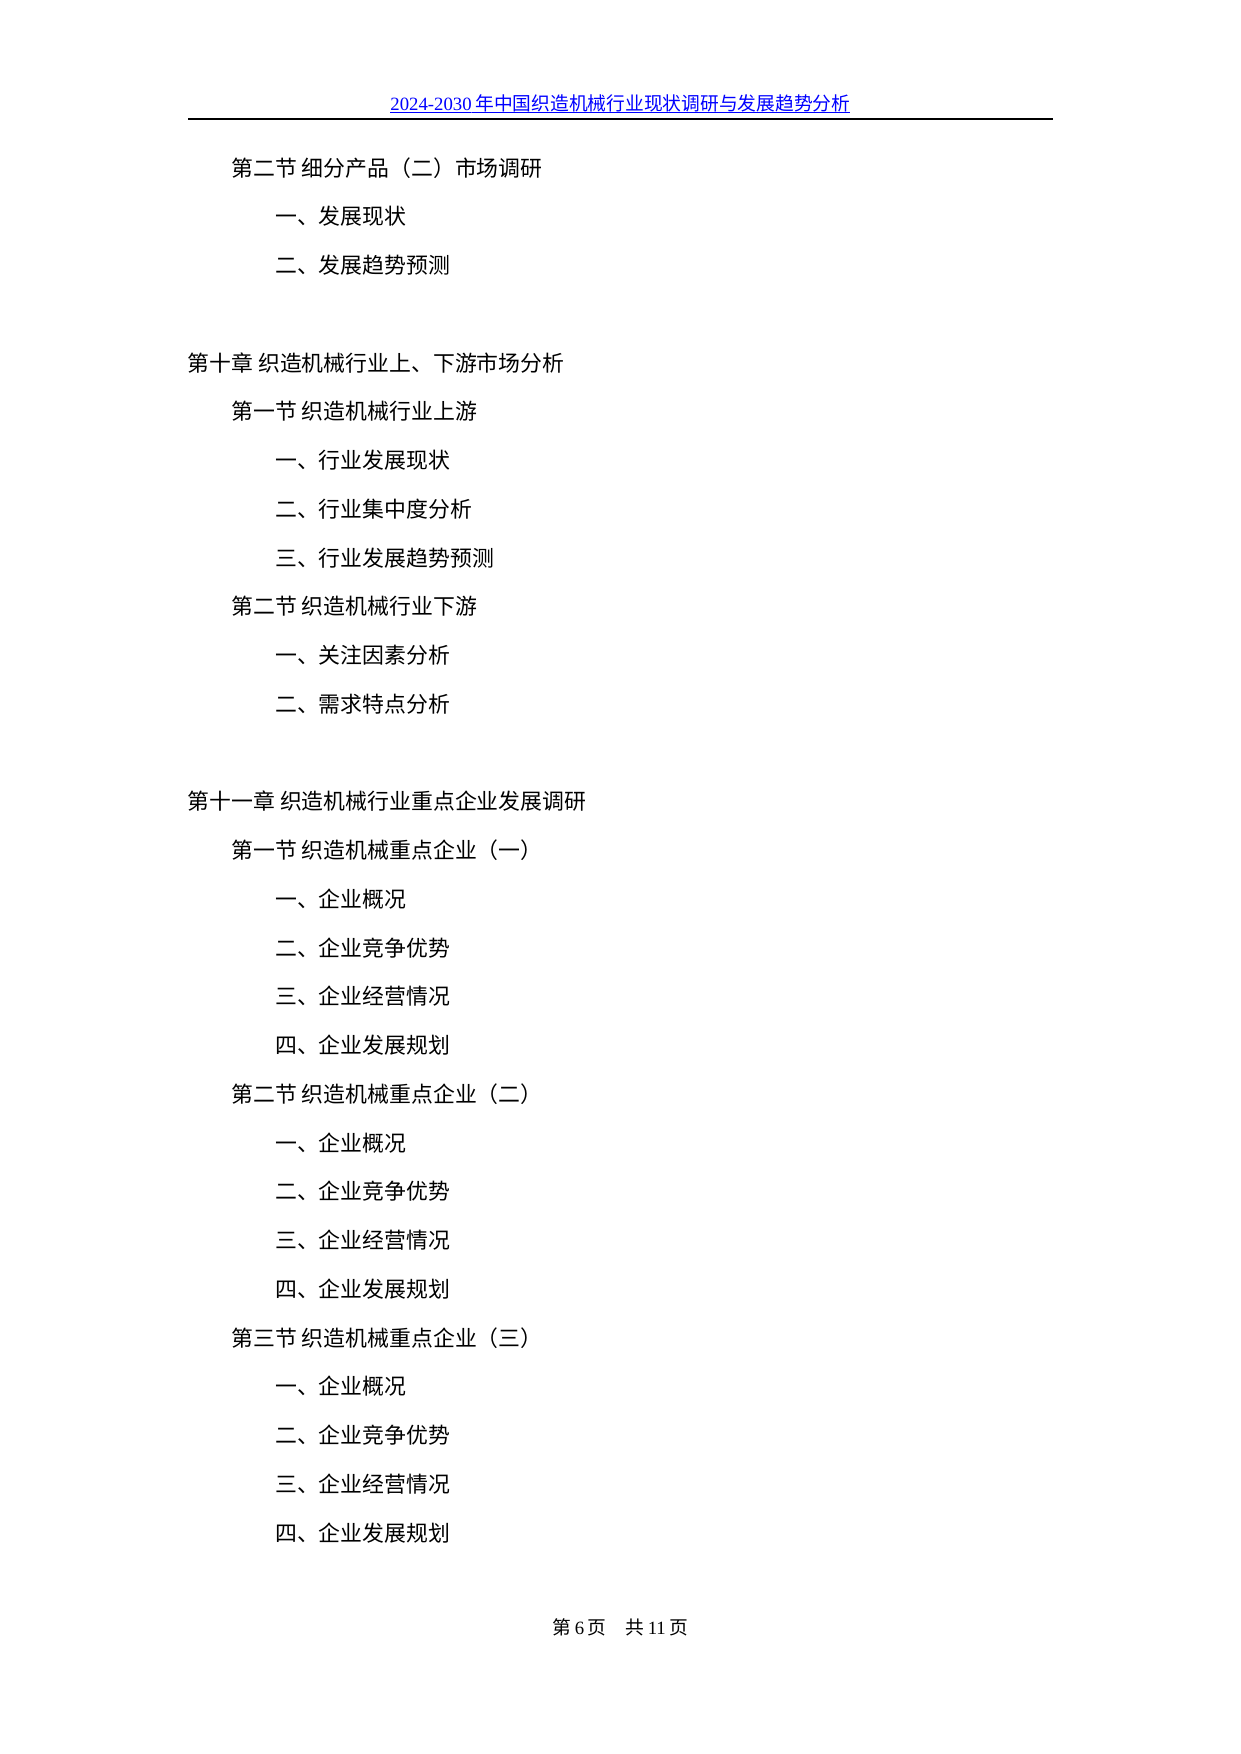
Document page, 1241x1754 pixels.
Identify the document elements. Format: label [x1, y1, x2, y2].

text [187, 150, 1053, 1548]
